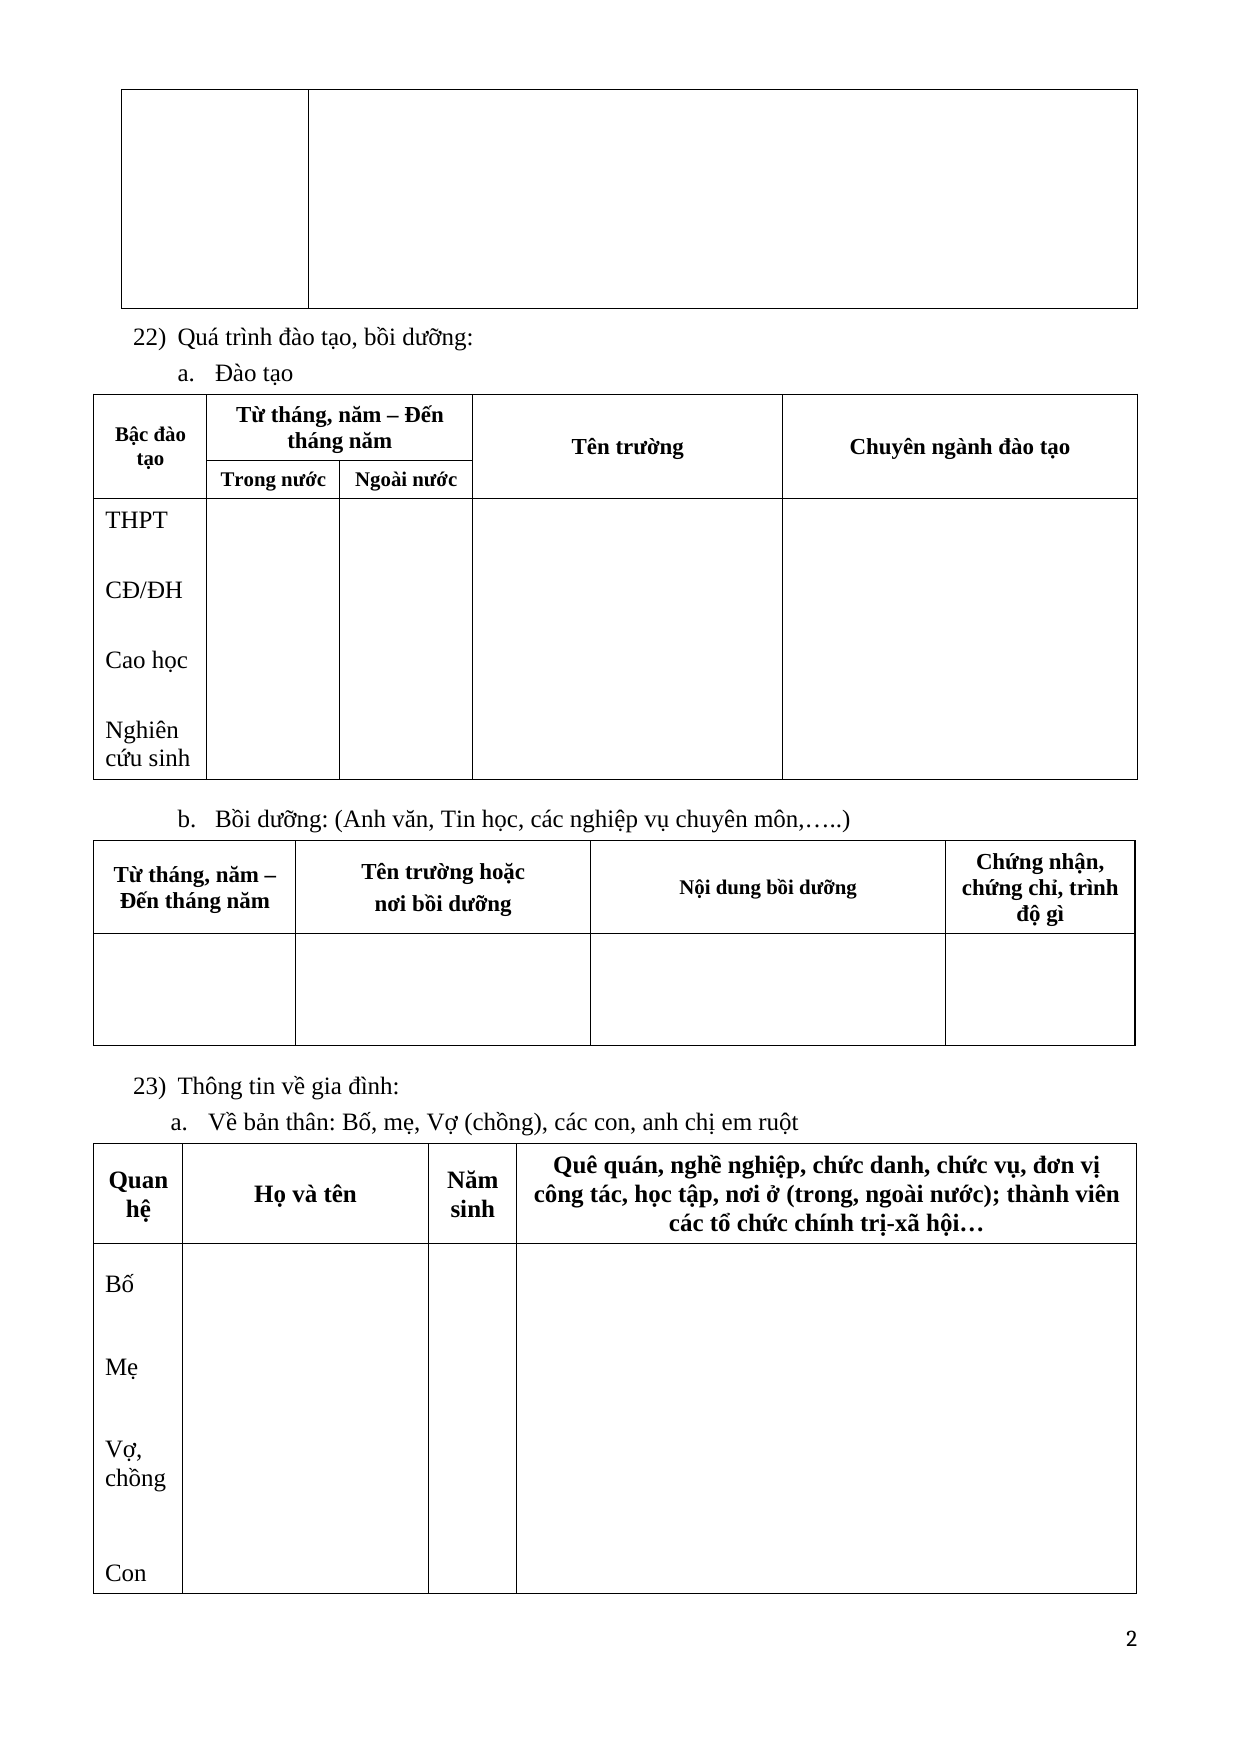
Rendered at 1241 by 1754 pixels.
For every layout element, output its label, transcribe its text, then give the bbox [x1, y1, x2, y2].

table_cell [122, 90, 308, 308]
table_cell [591, 934, 945, 1045]
table_cell [309, 90, 1137, 308]
table_cell [473, 499, 782, 778]
table_header Từ tháng, năm – Đến tháng năm [94, 841, 295, 933]
table_header Quan hệ [94, 1144, 182, 1243]
table_cell [783, 499, 1137, 778]
table_cell THPT CĐ/ĐH Cao học Nghiên cứu sinh [94, 499, 206, 778]
list Về bản thân: Bố, mẹ, Vợ (chồng), các con, anh chị em ruột [170, 1107, 1137, 1136]
table_cell [517, 1244, 1136, 1593]
table_cell Trong nước [207, 461, 339, 497]
table_header Tên trường hoặc nơi bồi dưỡng [296, 841, 590, 933]
table_header Bậc đào tạo [94, 395, 206, 497]
list Thông tin về gia đình: [133, 1071, 1137, 1100]
table_cell Ngoài nước [340, 461, 472, 497]
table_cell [94, 1244, 182, 1593]
table_cell [296, 934, 590, 1045]
table_header Chuyên ngành đào tạo [783, 395, 1137, 497]
table_cell [429, 1244, 516, 1593]
list Bồi dưỡng: (Anh văn, Tin học, các nghiệp vụ chuyên môn,…..) [177, 804, 1137, 833]
list Đào tạo [177, 358, 1137, 386]
table_header Chứng nhận, chứng chỉ, trình độ gì [946, 841, 1134, 933]
table_header Năm sinh [429, 1144, 516, 1243]
table_cell [340, 499, 472, 778]
table_cell [207, 499, 339, 778]
table_header Từ tháng, năm – Đến tháng năm [207, 395, 472, 460]
table_header Họ và tên [183, 1144, 428, 1243]
table_cell [946, 934, 1134, 1045]
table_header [517, 1144, 1136, 1243]
table_header Nội dung bồi dưỡng [591, 841, 945, 933]
table_cell [183, 1244, 428, 1593]
table_header Tên trường [473, 395, 782, 497]
table_cell [94, 934, 295, 1045]
list Quá trình đào tạo, bồi dưỡng: [133, 322, 1137, 350]
